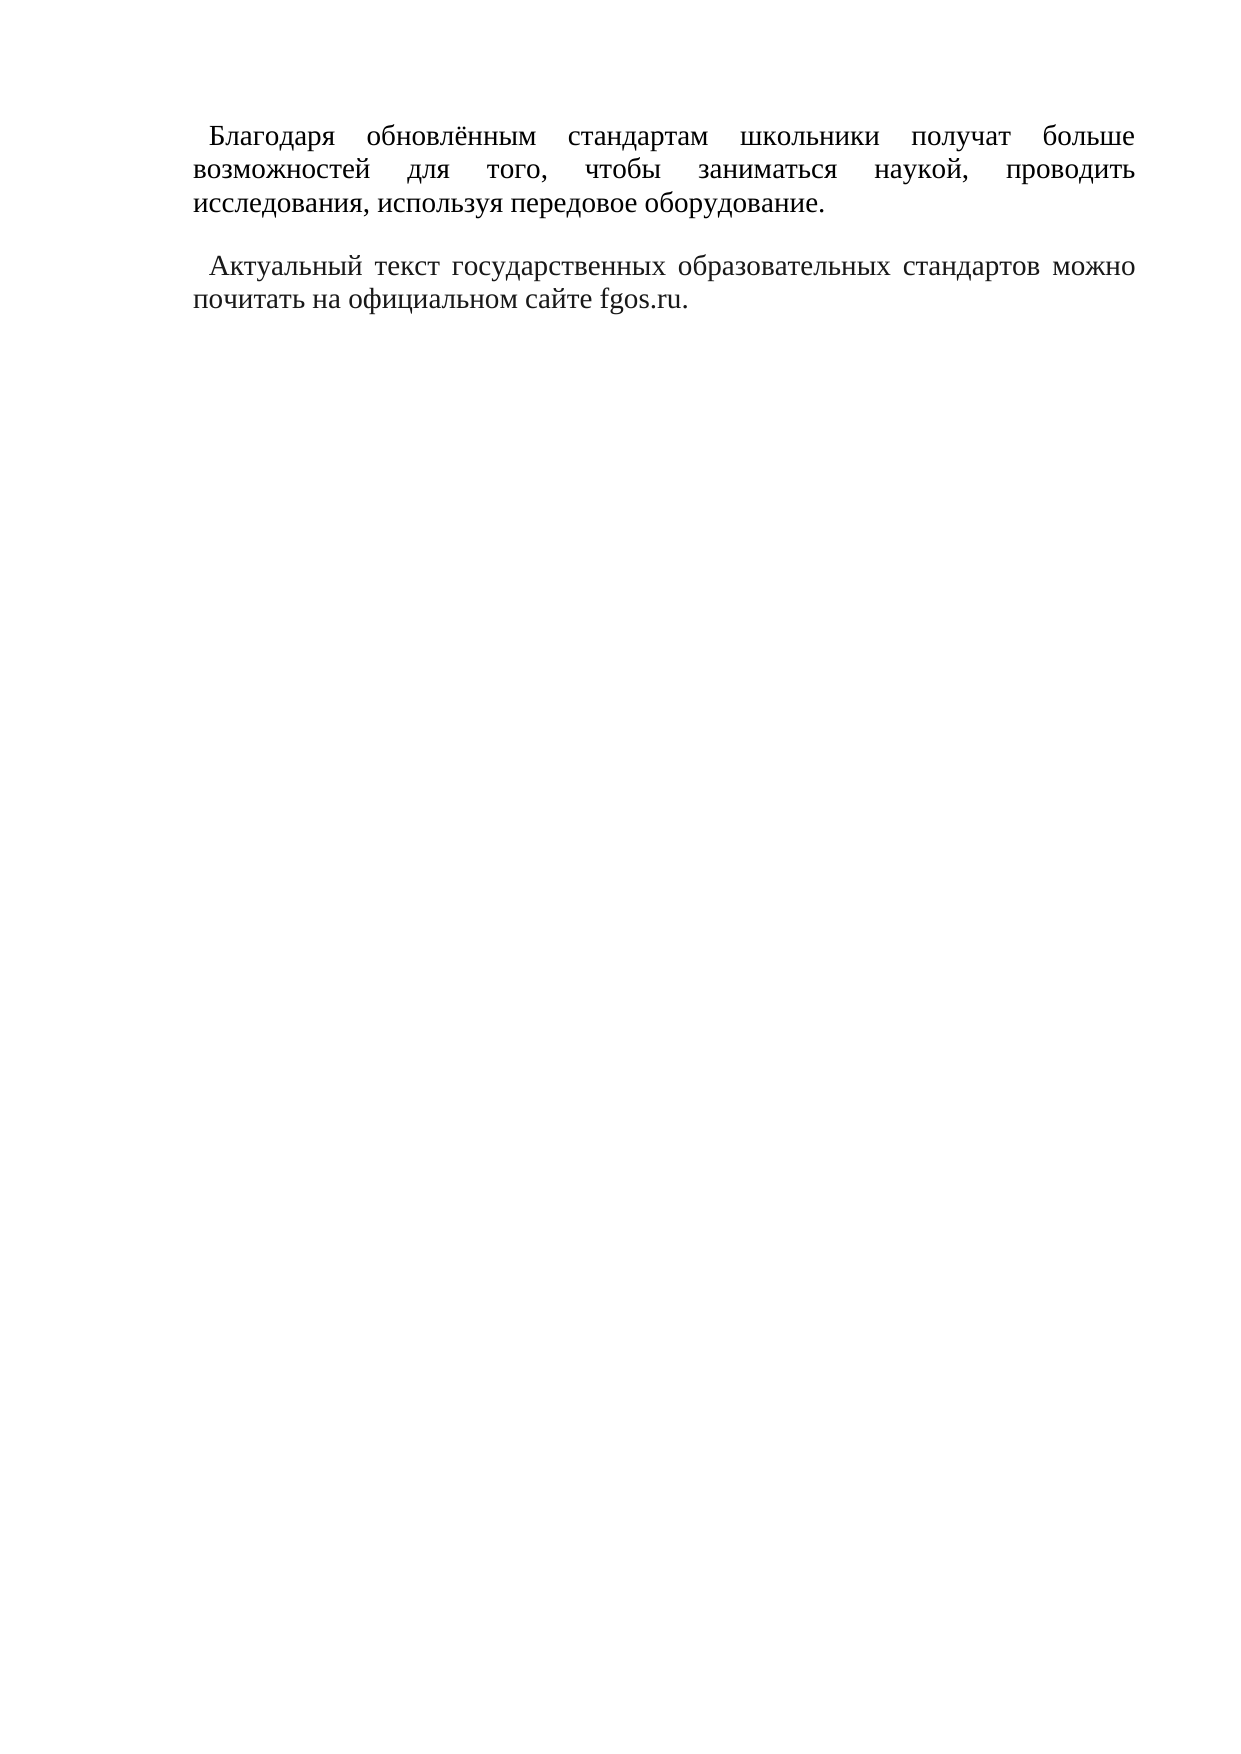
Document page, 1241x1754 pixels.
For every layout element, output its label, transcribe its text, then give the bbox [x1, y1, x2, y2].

text Актуальный текст государственных образовательных стандартов можно почитать на официальном сайте fgos.ru. [193, 248, 1136, 315]
text Благодаря обновлённым стандартам школьники получат больше возможностей для того, чтобы заниматься наукой, проводить исследования, используя передовое оборудование. [193, 118, 1136, 219]
